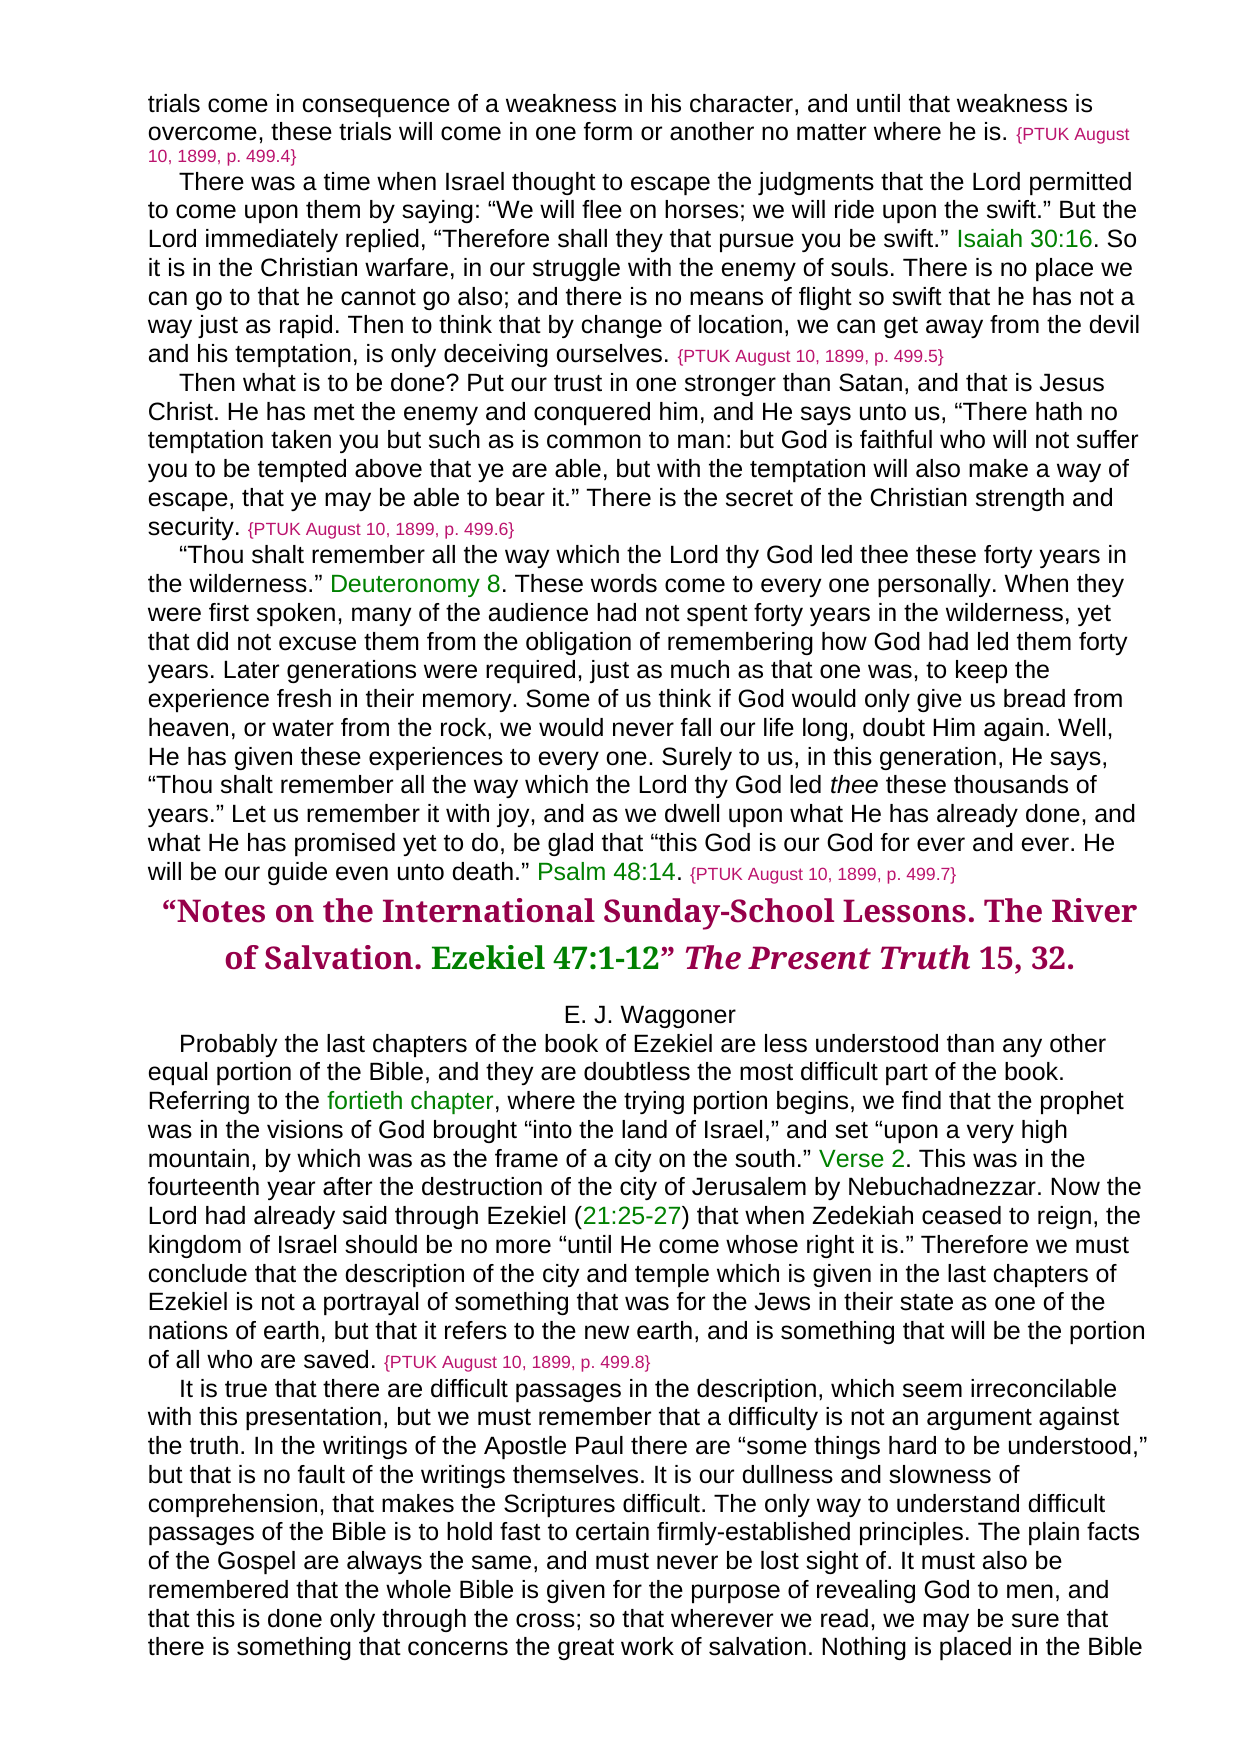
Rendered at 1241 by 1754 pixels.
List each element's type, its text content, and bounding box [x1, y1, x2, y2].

text Probably the last chapters of the book of Ezekiel are less understood than any other equal portion of the Bible, and they are doubtless the most difficult part of the book. Referring to the fortieth chapter, where the trying portion begins, we find that the prophet was in the visions of God brought “into the land of Israel,” and set “upon a very high mountain, by which was as the frame of a city on the south.” Verse 2. This was in the fourteenth year after the destruction of the city of Jerusalem by Nebuchadnezzar. Now the Lord had already said through Ezekiel (21:25-27) that when Zedekiah ceased to reign, the kingdom of Israel should be no more “until He come whose right it is.” Therefore we must conclude that the description of the city and temple which is given in the last chapters of Ezekiel is not a portrayal of something that was for the Jews in their state as one of the nations of earth, but that it refers to the new earth, and is something that will be the portion of all who are saved. {PTUK August 10, 1899, p. 499.8} [148, 1028, 1152, 1373]
text Then what is to be done? Put our trust in one stronger than Satan, and that is Jesus Christ. He has met the enemy and conquered him, and He says unto us, “There hath no temptation taken you but such as is common to man: but God is faithful who will not suffer you to be tempted above that ye are able, but with the temptation will also make a way of escape, that ye may be able to bear it.” There is the secret of the Christian strength and security. {PTUK August 10, 1899, p. 499.6} [148, 368, 1152, 540]
text “Thou shalt remember all the way which the Lord thy God led thee these forty years in the wilderness.” Deuteronomy 8. These words come to every one personally. When they were first spoken, many of the audience had not spent forty years in the wilderness, yet that did not excuse them from the obligation of remembering how God had led them forty years. Later generations were required, just as much as that one was, to keep the experience fresh in their memory. Some of us think if God would only give us bread from heaven, or water from the rock, we would never fall our life long, doubt Him again. Well, He has given these experiences to every one. Surely to us, in this generation, He says, “Thou shalt remember all the way which the Lord thy God led thee these thousands of years.” Let us remember it with joy, and as we dwell upon what He has already done, and what He has promised yet to do, be glad that “this God is our God for ever and ever. He will be our guide even unto death.” Psalm 48:14. {PTUK August 10, 1899, p. 499.7} [148, 540, 1152, 885]
text There was a time when Israel thought to escape the judgments that the Lord permitted to come upon them by saying: “We will flee on horses; we will ride upon the swift.” But the Lord immediately replied, “Therefore shall they that pursue you be swift.” Isaiah 30:16. So it is in the Christian warfare, in our struggle with the enemy of souls. There is no place we can go to that he cannot go also; and there is no means of flight so swift that he has not a way just as rapid. Then to think that by change of location, we can get away from the devil and his temptation, is only deceiving ourselves. {PTUK August 10, 1899, p. 499.5} [148, 166, 1152, 368]
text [148, 88, 1152, 166]
text E. J. Waggoner [148, 1000, 1152, 1028]
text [148, 1373, 1152, 1661]
text “Notes on the International Sunday-School Lessons. The River of Salvation. Ezekiel 47:1-12” The Present Truth 15, 32. [148, 885, 1152, 979]
